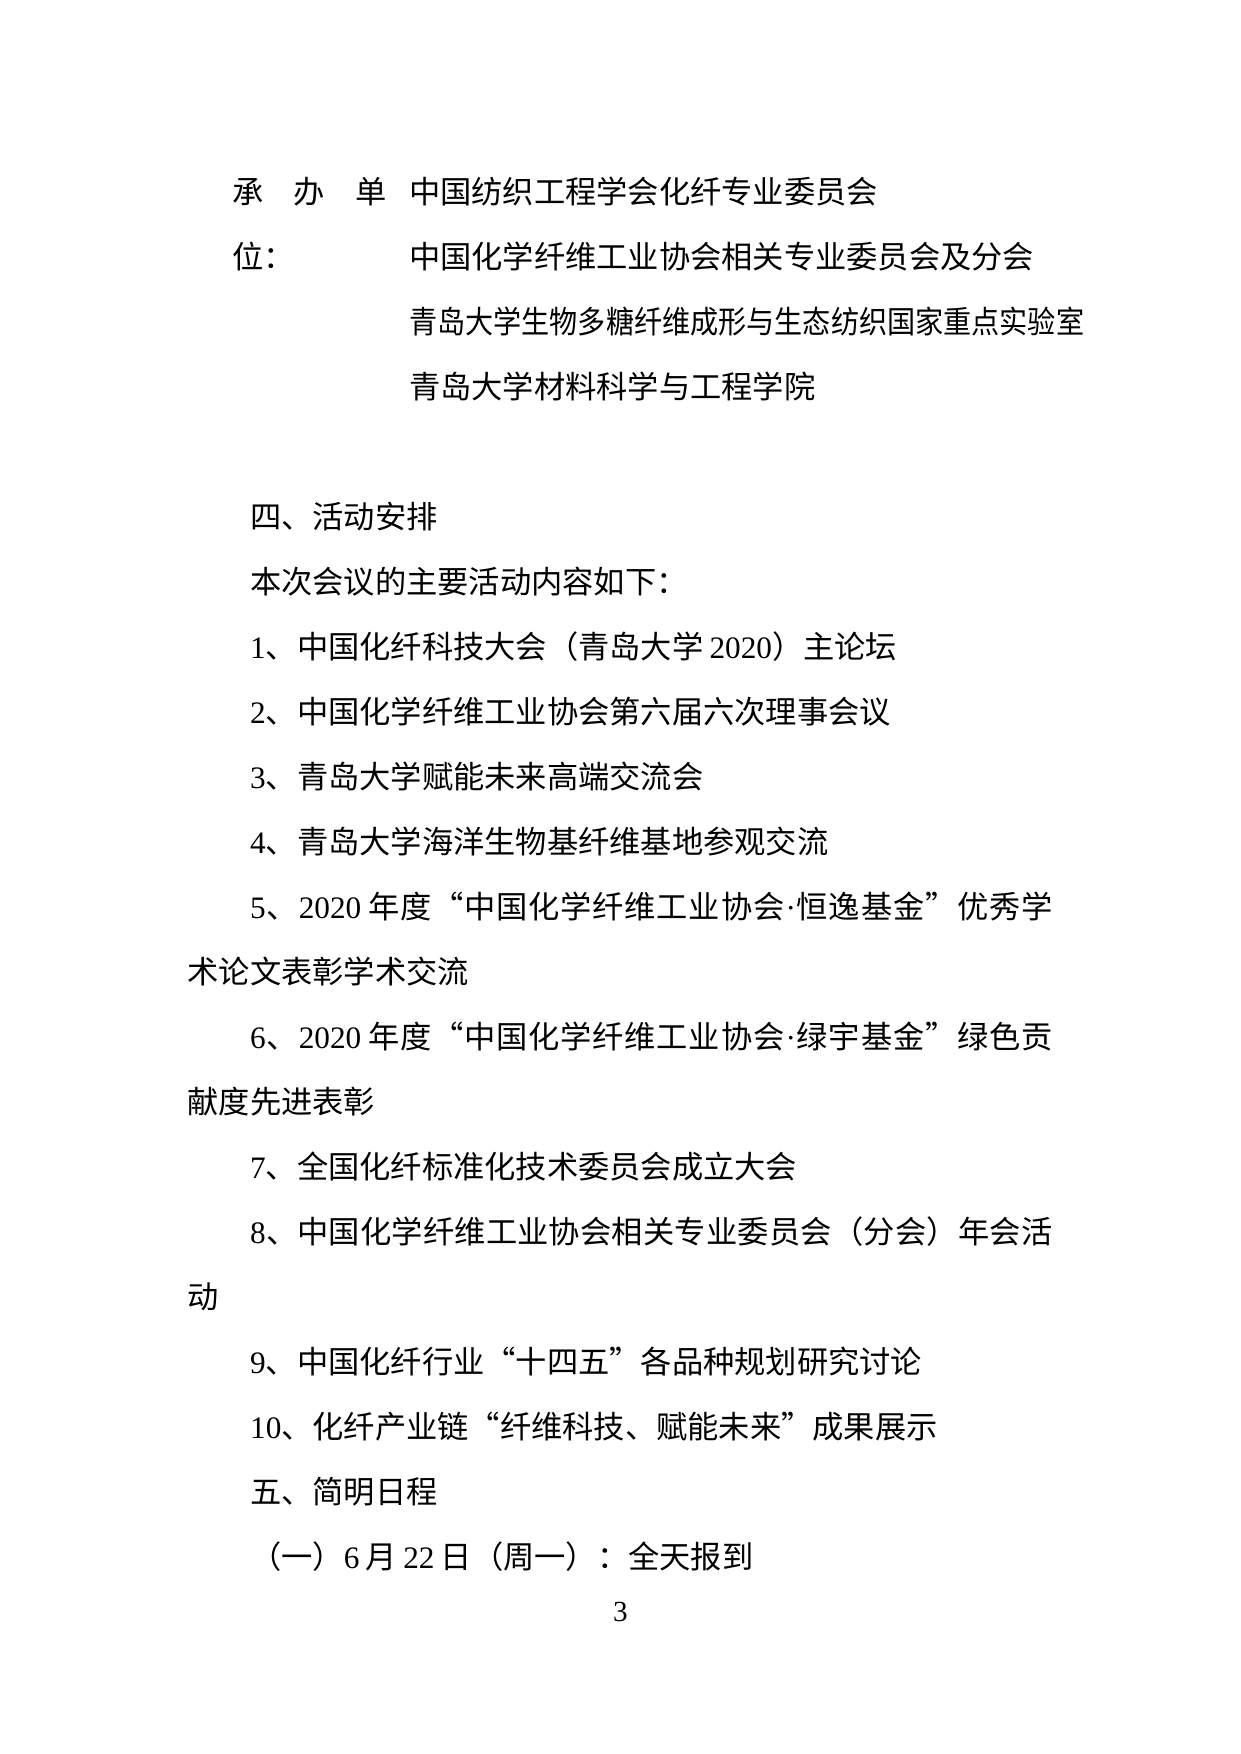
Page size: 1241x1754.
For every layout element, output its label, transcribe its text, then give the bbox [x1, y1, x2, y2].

table_cell 中国纺织工程学会化纤专业委员会 中国化学纤维工业协会相关专业委员会及分会 青岛大学生物多糖纤维成形与生态纺织国家重点实验室 青岛大学材料科学与工程学院 [398, 157, 1118, 482]
text 2、中国化学纤维工业协会第六届六次理事会议 [187, 677, 1053, 742]
text 3、青岛大学赋能未来高端交流会 [187, 742, 1053, 807]
text 五、简明日程 [187, 1457, 1053, 1522]
text （一）6月22日（周一）：全天报到 [187, 1522, 1053, 1587]
text 8、中国化学纤维工业协会相关专业委员会（分会）年会活动 [187, 1197, 1053, 1327]
text 1、中国化纤科技大会（青岛大学2020）主论坛 [187, 612, 1053, 677]
text 6、2020年度“中国化学纤维工业协会·绿宇基金”绿色贡献度先进表彰 [187, 1002, 1053, 1132]
text 本次会议的主要活动内容如下： [187, 547, 1053, 612]
text 10、化纤产业链“纤维科技、赋能未来”成果展示 [187, 1392, 1053, 1457]
text 7、全国化纤标准化技术委员会成立大会 [187, 1132, 1053, 1197]
table_cell 承办单位： [221, 157, 398, 482]
text 9、中国化纤行业“十四五”各品种规划研究讨论 [187, 1327, 1053, 1392]
text 5、2020年度“中国化学纤维工业协会·恒逸基金”优秀学术论文表彰学术交流 [187, 872, 1053, 1002]
text 4、青岛大学海洋生物基纤维基地参观交流 [187, 807, 1053, 872]
text 四、活动安排 [187, 482, 1053, 547]
